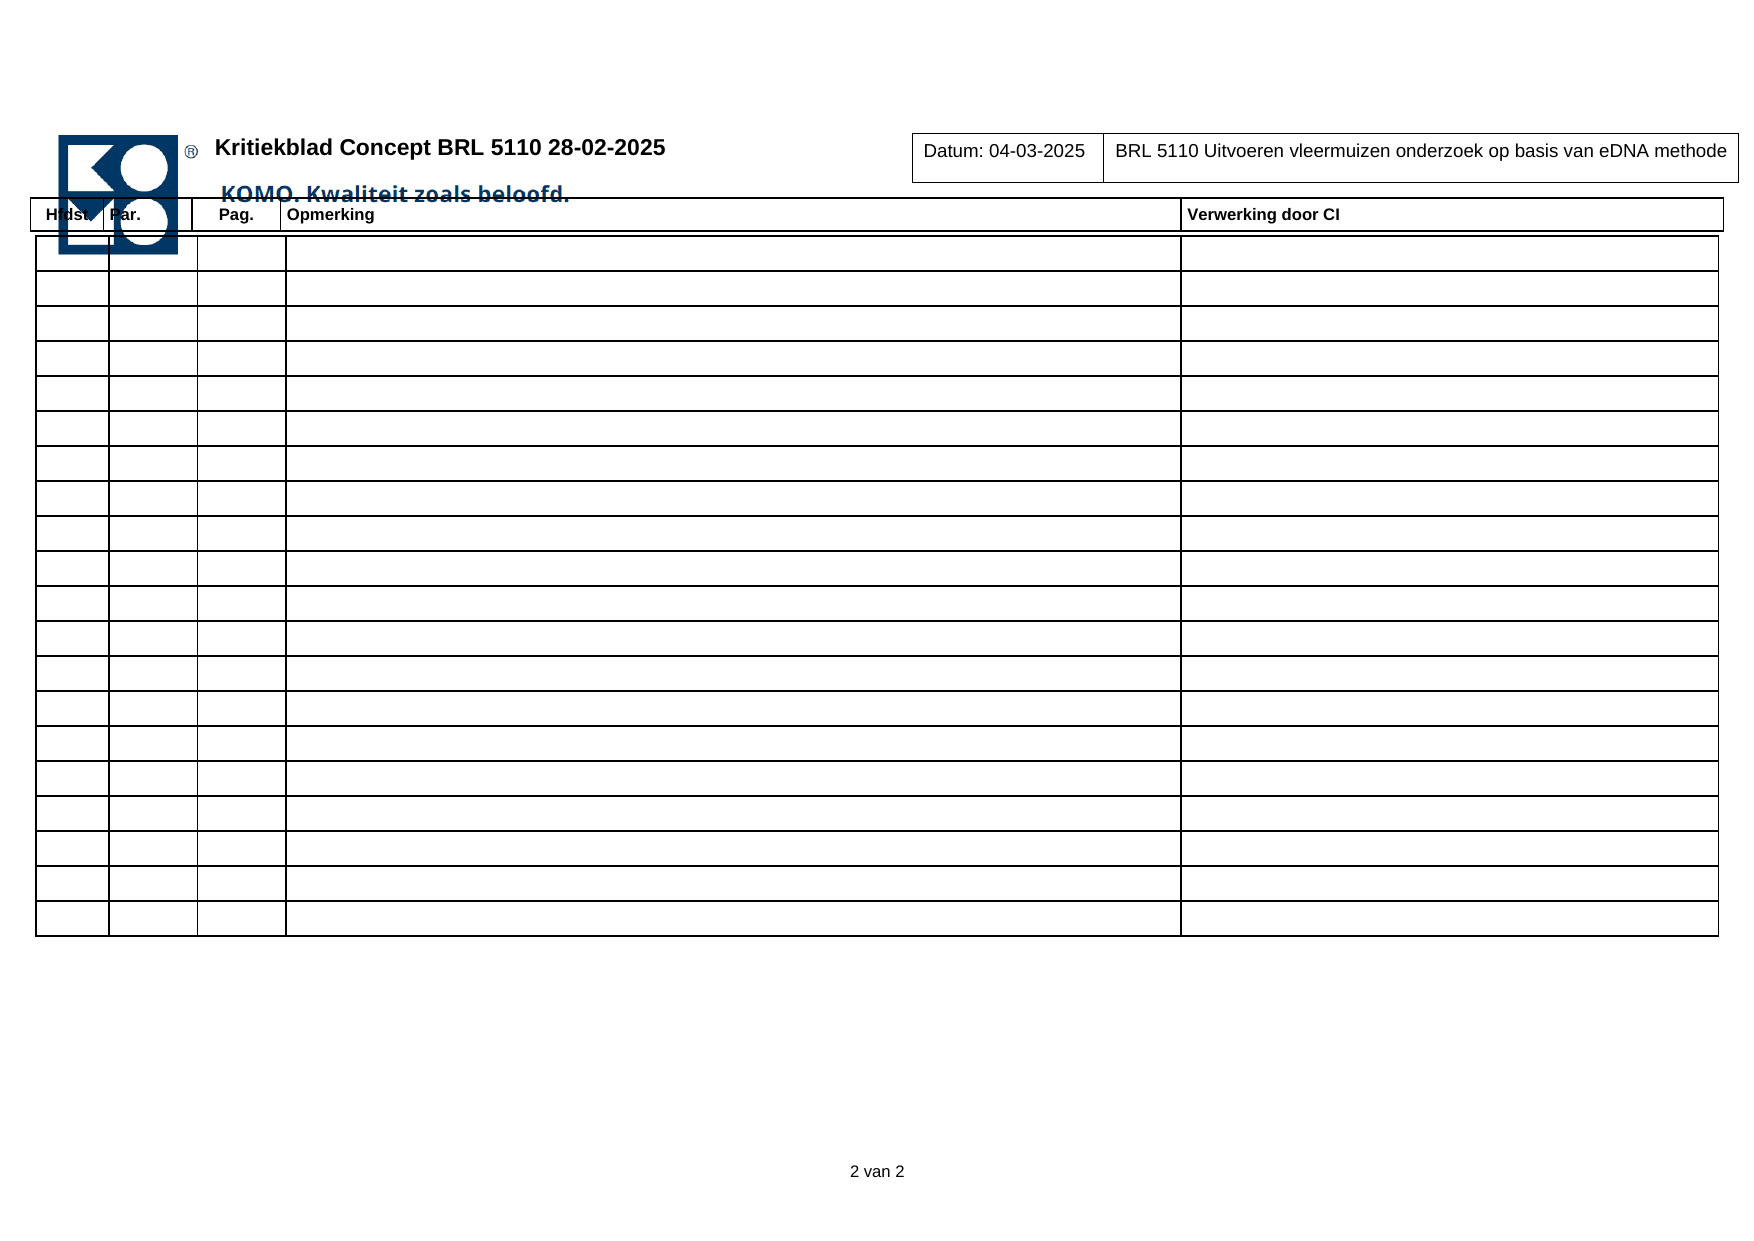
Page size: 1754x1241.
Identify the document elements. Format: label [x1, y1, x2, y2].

table_cell [198, 622, 285, 655]
table_cell [1182, 272, 1718, 305]
table_cell [198, 657, 285, 690]
table_cell [287, 692, 1180, 725]
table_cell [110, 447, 197, 480]
table_cell [287, 622, 1180, 655]
table_cell [198, 342, 285, 375]
table_cell [37, 342, 108, 375]
table_cell [1182, 412, 1718, 445]
table_cell [37, 412, 108, 445]
table_cell [198, 447, 285, 480]
table_cell [37, 797, 108, 830]
table_cell [37, 762, 108, 795]
table_cell [198, 272, 285, 305]
table_cell [1182, 727, 1718, 760]
table_cell [1182, 657, 1718, 690]
table_cell [110, 797, 197, 830]
table_cell [110, 272, 197, 305]
table_cell [198, 412, 285, 445]
table_cell [110, 482, 197, 515]
table_cell [1182, 482, 1718, 515]
table_cell [287, 587, 1180, 620]
table_cell [198, 902, 285, 935]
table_cell [1182, 307, 1718, 340]
table_cell [110, 692, 197, 725]
table_cell [198, 867, 285, 900]
table_cell [198, 832, 285, 865]
table_cell [198, 727, 285, 760]
table_cell [1182, 237, 1718, 270]
table_cell [287, 867, 1180, 900]
table_cell [198, 482, 285, 515]
table_cell [287, 307, 1180, 340]
table_cell [110, 412, 197, 445]
table_cell [1182, 902, 1718, 935]
table_cell [110, 377, 197, 410]
table_cell [287, 342, 1180, 375]
table_cell [1182, 692, 1718, 725]
table_cell [37, 587, 108, 620]
table_cell [198, 552, 285, 585]
table_cell [287, 727, 1180, 760]
table_cell [287, 412, 1180, 445]
table_cell [1182, 517, 1718, 550]
table_cell [287, 447, 1180, 480]
table_cell [37, 727, 108, 760]
table_cell [37, 237, 108, 270]
table_cell [287, 552, 1180, 585]
table_cell [37, 447, 108, 480]
table_cell [287, 762, 1180, 795]
table_cell [37, 622, 108, 655]
table_cell [287, 237, 1180, 270]
table_cell [1182, 552, 1718, 585]
table_cell [1182, 342, 1718, 375]
table_cell [110, 307, 197, 340]
table_cell [37, 272, 108, 305]
table_cell [37, 552, 108, 585]
table_cell [198, 762, 285, 795]
table_cell [110, 552, 197, 585]
table_cell [110, 622, 197, 655]
table_cell [37, 517, 108, 550]
table_cell [37, 482, 108, 515]
table_cell [1182, 587, 1718, 620]
table_cell [1182, 762, 1718, 795]
table_cell [1182, 797, 1718, 830]
table_cell [198, 307, 285, 340]
table_cell [198, 692, 285, 725]
table_cell [1182, 622, 1718, 655]
table_cell [1182, 377, 1718, 410]
table_cell [287, 517, 1180, 550]
table_cell [198, 377, 285, 410]
table_cell [110, 517, 197, 550]
table_cell [110, 902, 197, 935]
table_cell [1182, 867, 1718, 900]
table_cell [198, 237, 285, 270]
table_cell [287, 902, 1180, 935]
table_cell [198, 797, 285, 830]
table_cell [37, 832, 108, 865]
table_cell [110, 657, 197, 690]
table_cell [287, 482, 1180, 515]
table_cell [110, 762, 197, 795]
table_cell [110, 727, 197, 760]
table_cell [110, 587, 197, 620]
table_cell [287, 657, 1180, 690]
table_cell [37, 867, 108, 900]
table_cell [287, 272, 1180, 305]
table_cell [37, 692, 108, 725]
table_cell [37, 657, 108, 690]
table_cell [198, 587, 285, 620]
table_cell [110, 832, 197, 865]
table_cell [287, 832, 1180, 865]
table_cell [110, 867, 197, 900]
table_cell [37, 902, 108, 935]
table_cell [1182, 447, 1718, 480]
table_cell [37, 307, 108, 340]
table_cell [110, 237, 197, 270]
table_cell [1182, 832, 1718, 865]
table_cell [287, 797, 1180, 830]
table_cell [37, 377, 108, 410]
table_cell [198, 517, 285, 550]
table_cell [110, 342, 197, 375]
table_cell [287, 377, 1180, 410]
